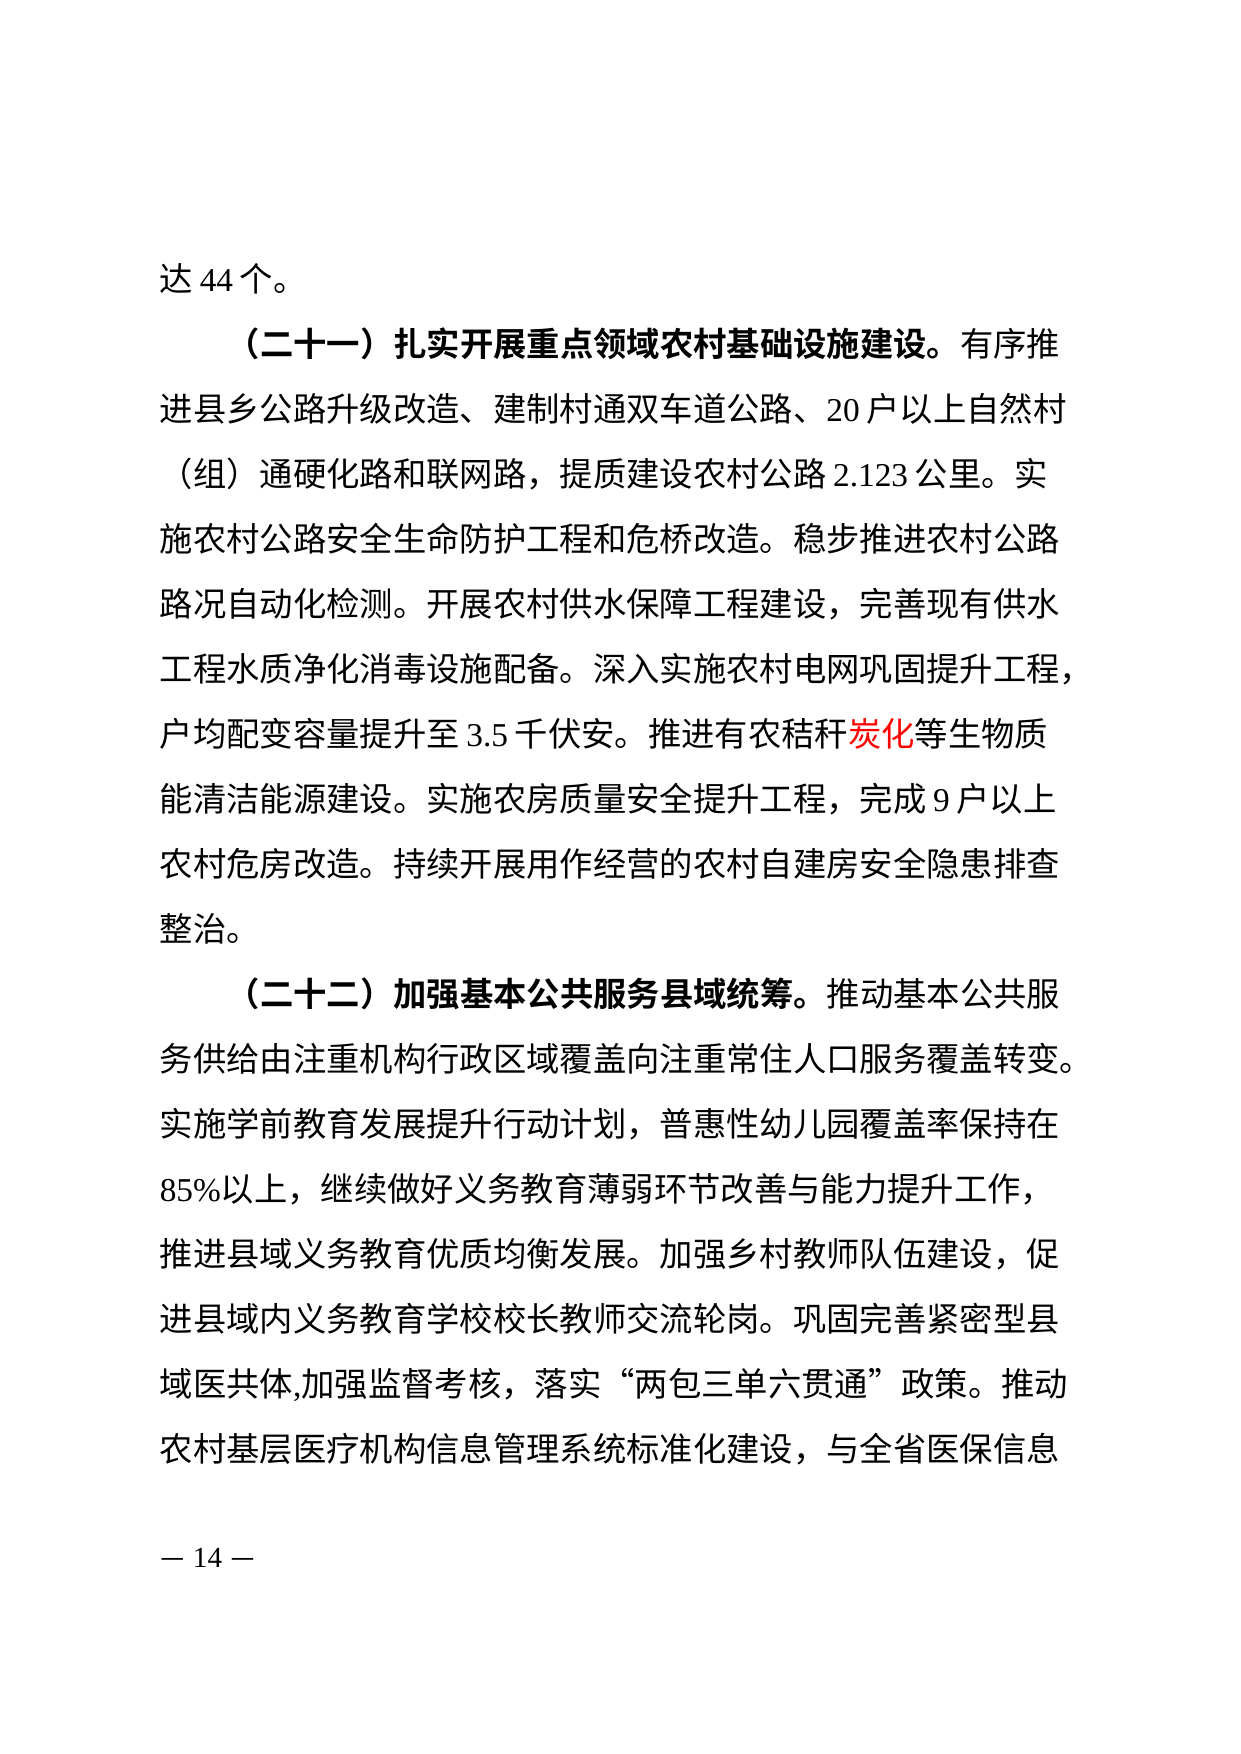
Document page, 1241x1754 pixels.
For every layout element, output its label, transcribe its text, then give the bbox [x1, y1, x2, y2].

text （二十一）扎实开展重点领域农村基础设施建设。有序推进县乡公路升级改造、建制村通双车道公路、20户以上自然村（组）通硬化路和联网路，提质建设农村公路2.123公里。实施农村公路安全生命防护工程和危桥改造。稳步推进农村公路路况自动化检测。开展农村供水保障工程建设，完善现有供水工程水质净化消毒设施配备。深入实施农村电网巩固提升工程，户均配变容量提升至3.5千伏安。推进有农秸秆炭化等生物质能清洁能源建设。实施农房质量安全提升工程，完成9户以上农村危房改造。持续开展用作经营的农村自建房安全隐患排查整治。 [159, 310, 1081, 960]
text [159, 245, 1081, 310]
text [159, 960, 1081, 1480]
